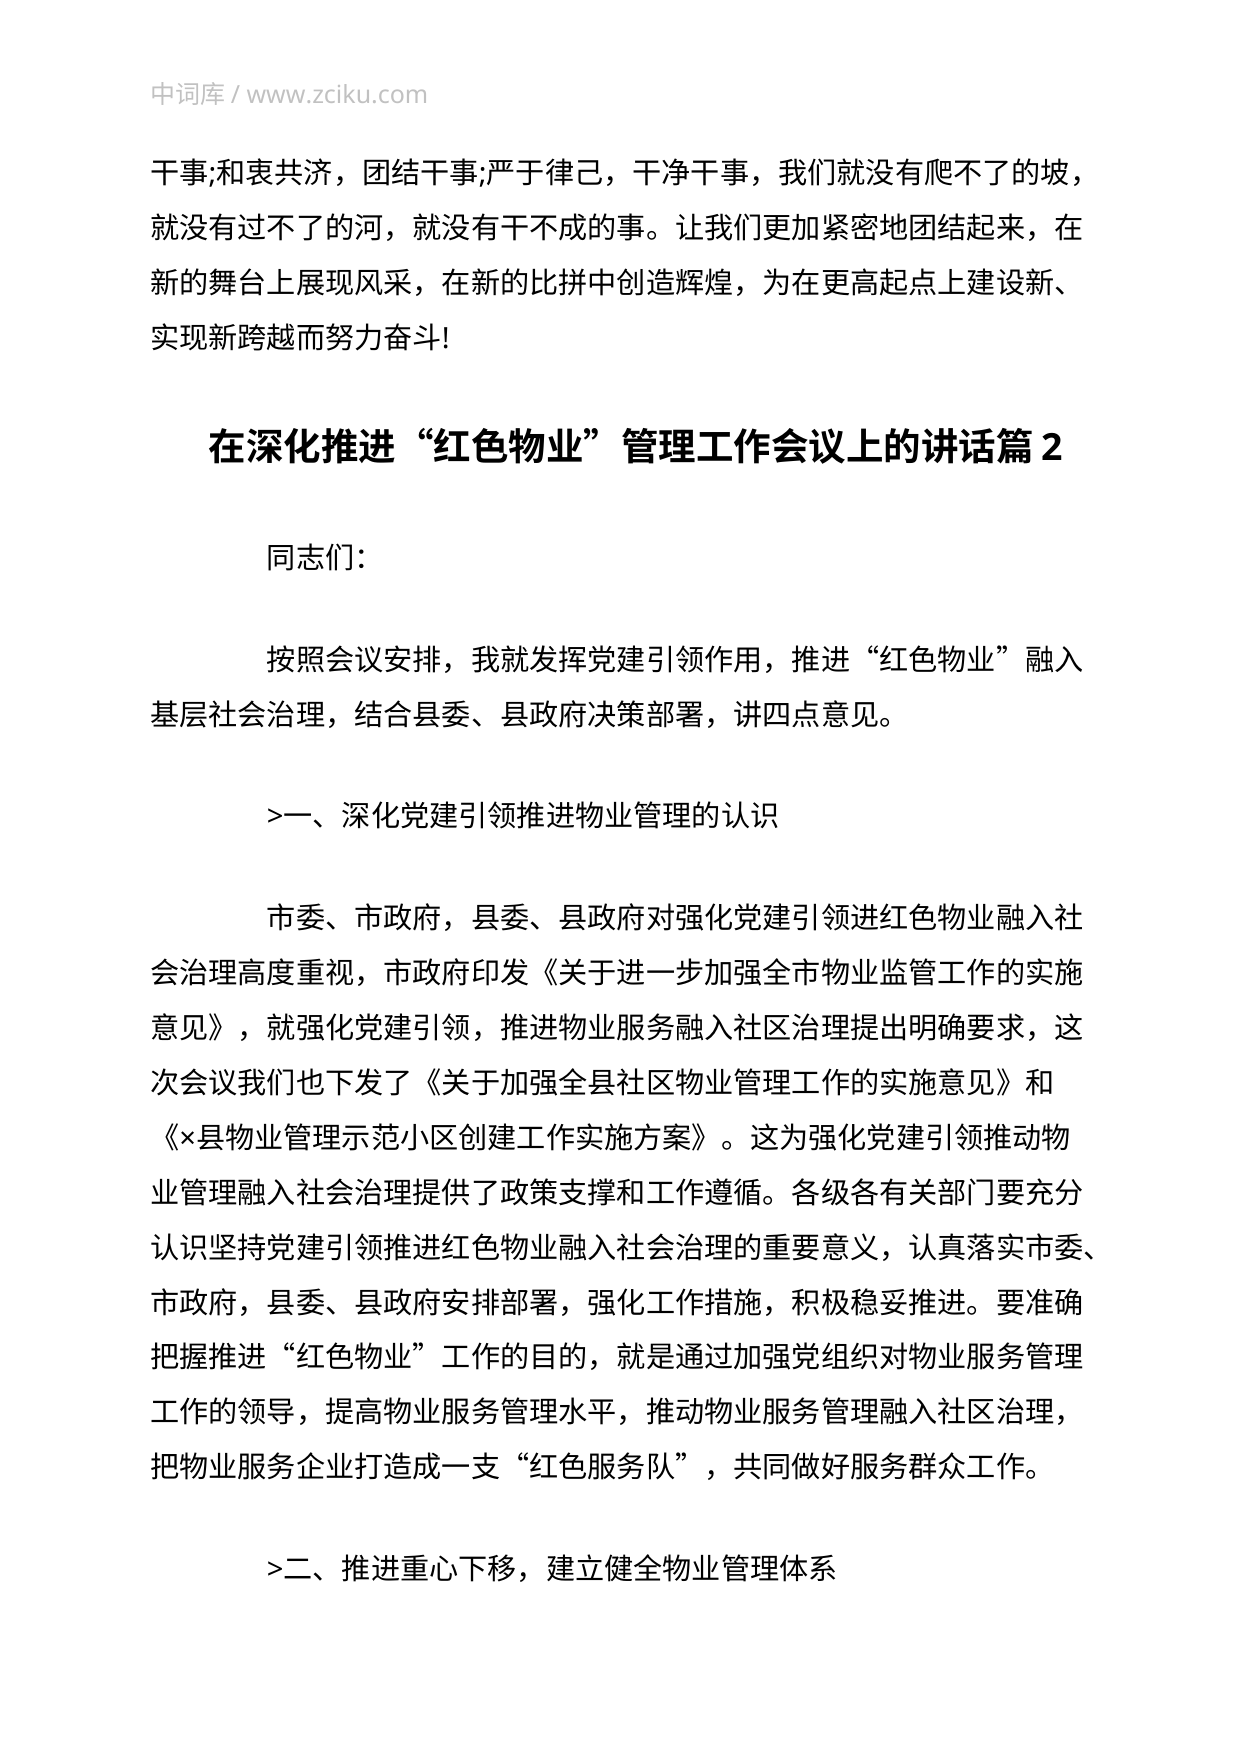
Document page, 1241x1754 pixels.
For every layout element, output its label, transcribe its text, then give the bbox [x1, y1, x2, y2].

text 在深化推进“红色物业”管理工作会议上的讲话篇2 [150, 417, 1090, 471]
text 同志们： [150, 534, 1090, 577]
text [150, 150, 1090, 357]
text 市委、市政府，县委、县政府对强化党建引领进红色物业融入社会治理高度重视，市政府印发《关于进一步加强全市物业监管工作的实施意见》，就强化党建引领，推进物业服务融入社区治理提出明确要求，这次会议我们也下发了《关于加强全县社区物业管理工作的实施意见》和《×县物业管理示范小区创建工作实施方案》。这为强化党建引领推动物业管理融入社会治理提供了政策支撑和工作遵循。各级各有关部门要充分认识坚持党建引领推进红色物业融入社会治理的重要意义，认真落实市委、市政府，县委、县政府安排部署，强化工作措施，积极稳妥推进。要准确把握推进“红色物业”工作的目的，就是通过加强党组织对物业服务管理工作的领导，提高物业服务管理水平，推动物业服务管理融入社区治理，把物业服务企业打造成一支“红色服务队”，共同做好服务群众工作。 [150, 895, 1090, 1486]
text 按照会议安排，我就发挥党建引领作用，推进“红色物业”融入基层社会治理，结合县委、县政府决策部署，讲四点意见。 [150, 636, 1090, 733]
text >二、推进重心下移，建立健全物业管理体系 [150, 1546, 1090, 1588]
text >一、深化党建引领推进物业管理的认识 [150, 793, 1090, 835]
